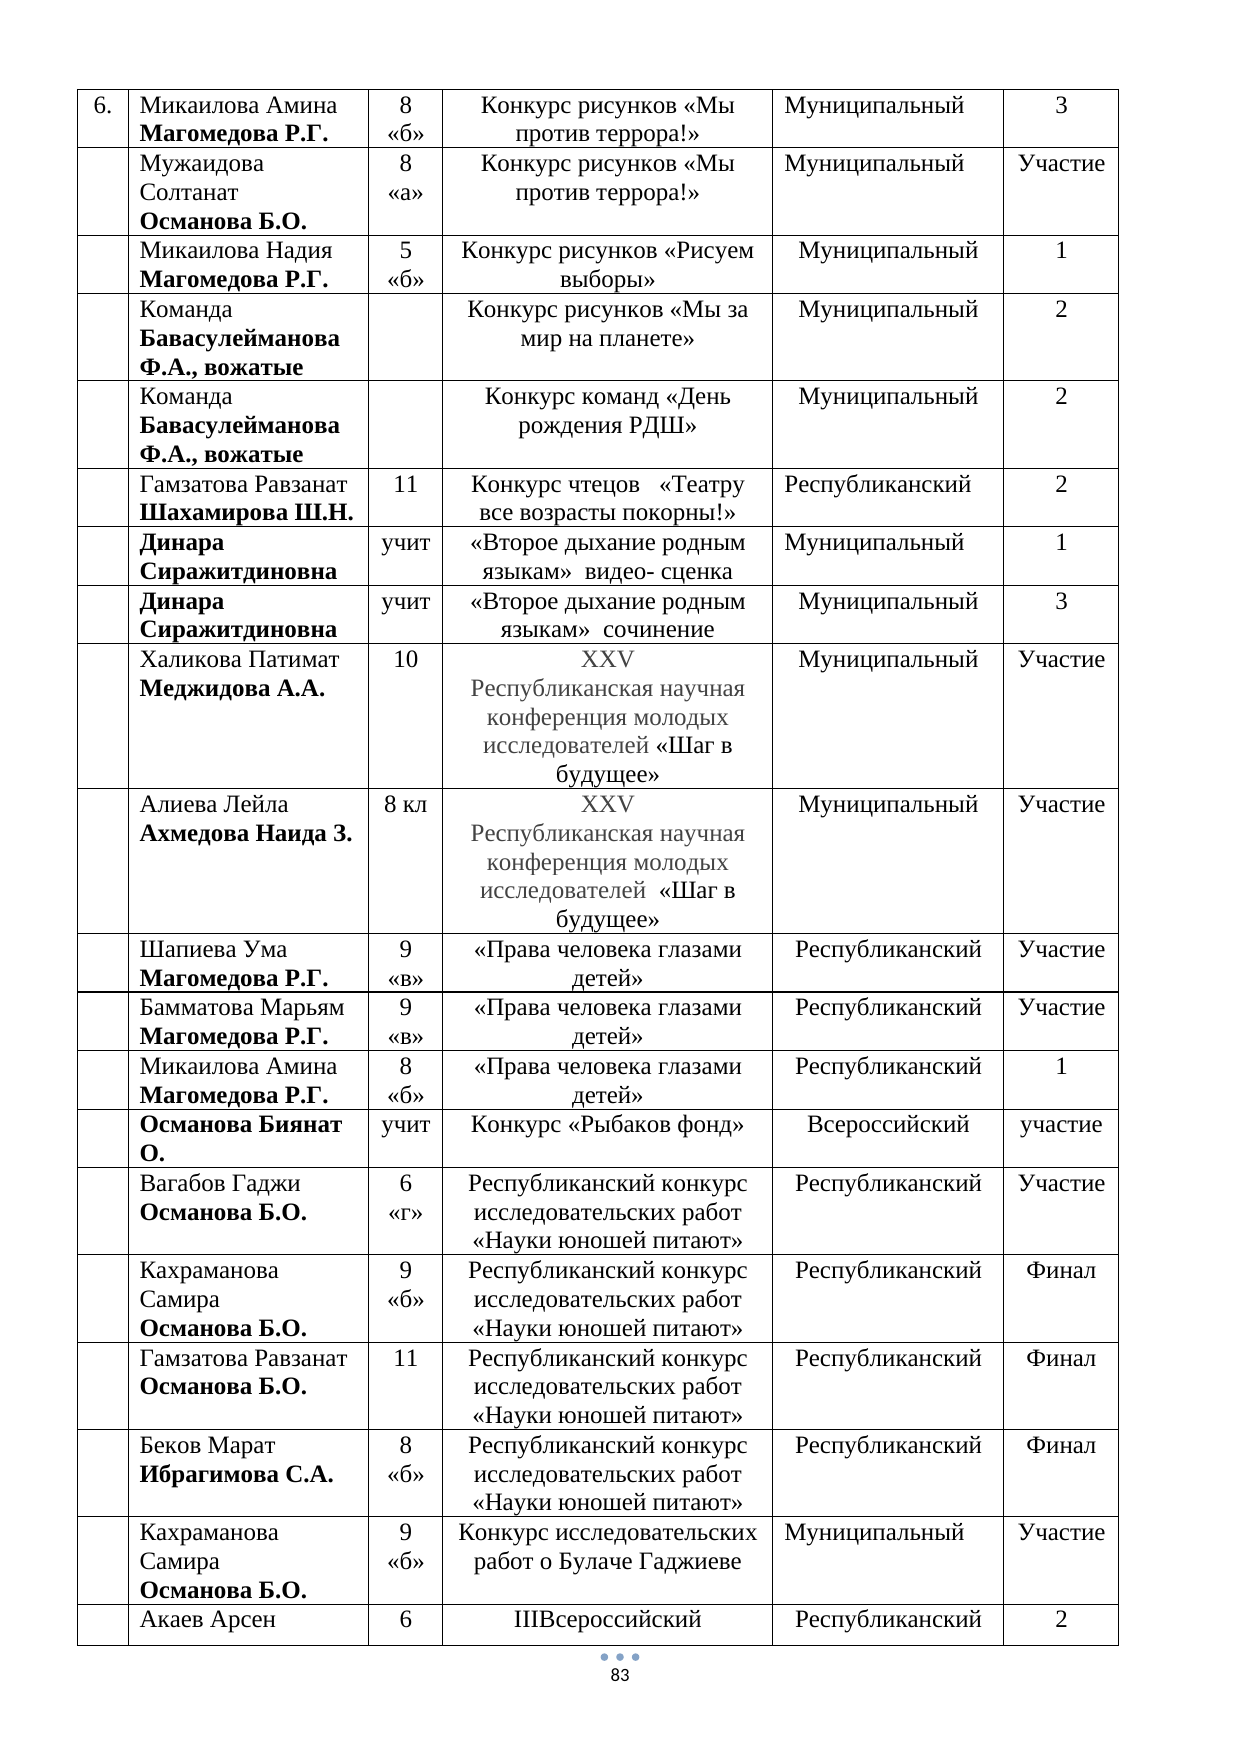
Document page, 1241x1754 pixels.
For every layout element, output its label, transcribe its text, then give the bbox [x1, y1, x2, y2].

table_cell Муниципальный [773, 90, 1003, 147]
table_cell Кахраманова Самира Османова Б.О. [129, 1255, 368, 1342]
table_cell 9 «б» [369, 1517, 442, 1603]
table_cell [78, 1168, 128, 1254]
table_cell 2 [1004, 1605, 1118, 1645]
table_cell Гамзатова Равзанат Османова Б.О. [129, 1343, 368, 1429]
table_cell [78, 934, 128, 991]
table_cell [369, 294, 442, 380]
table_cell XXV Республиканская научная конференция молодых исследователей «Шаг в будущее» [443, 644, 772, 788]
table_cell Команда Бавасулейманова Ф.А., вожатые [129, 294, 368, 380]
table_cell учит [369, 586, 442, 643]
table_cell 3 [1004, 586, 1118, 643]
table_cell 9 «в» [369, 934, 442, 991]
table_cell 8 «б» [369, 1430, 442, 1516]
table_cell «Второе дыхание родным языкам» видео- сценка [443, 527, 772, 585]
table_cell Участие [1004, 148, 1118, 234]
table_cell Республиканский [773, 1168, 1003, 1254]
table_cell Республиканский [773, 1343, 1003, 1429]
table_cell 2 [1004, 294, 1118, 380]
table_cell Участие [1004, 993, 1118, 1050]
table_cell Конкурс рисунков «Мы за мир на планете» [443, 294, 772, 380]
table_cell [78, 1255, 128, 1342]
table_cell [78, 469, 128, 526]
table_cell учит [369, 527, 442, 585]
table_cell XXV Республиканская научная конференция молодых исследователей «Шаг в будущее» [443, 789, 772, 933]
table_cell Динара Сиражитдиновна [129, 586, 368, 643]
table_cell Бамматова Марьям Магомедова Р.Г. [129, 993, 368, 1050]
table_cell Республиканский [773, 1255, 1003, 1342]
table_cell [78, 1110, 128, 1167]
table_cell 6 «г» [369, 1168, 442, 1254]
table_cell Участие [1004, 1168, 1118, 1254]
table_cell Микаилова Амина Магомедова Р.Г. [129, 1051, 368, 1108]
table_cell Республиканский конкурс исследовательских работ «Науки юношей питают» [443, 1168, 772, 1254]
table_cell [78, 1343, 128, 1429]
table_cell Муниципальный [773, 381, 1003, 468]
table_cell [78, 586, 128, 643]
table_cell 1 [1004, 527, 1118, 585]
table_cell 8 кл [369, 789, 442, 933]
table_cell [443, 1605, 772, 1645]
table_cell Участие [1004, 934, 1118, 991]
table_cell Команда Бавасулейманова Ф.А., вожатые [129, 381, 368, 468]
table_cell участие [1004, 1110, 1118, 1167]
table_cell [78, 993, 128, 1050]
table_cell 3 [1004, 90, 1118, 147]
table_cell 6 «г» [369, 1605, 442, 1645]
table_cell Республиканский [773, 1430, 1003, 1516]
table_cell Республиканский [773, 469, 1003, 526]
table_cell Динара Сиражитдиновна [129, 527, 368, 585]
table_cell Беков Марат Ибрагимова С.А. [129, 1430, 368, 1516]
table_cell Всероссийский [773, 1110, 1003, 1167]
table_cell «Права человека глазами детей» [443, 934, 772, 991]
table_cell 2 [1004, 381, 1118, 468]
table_cell Финал [1004, 1343, 1118, 1429]
table_cell учит [369, 1110, 442, 1167]
table_cell Конкурс исследовательских работ о Булаче Гаджиеве [443, 1517, 772, 1603]
table_cell [369, 381, 442, 468]
table_cell [78, 294, 128, 380]
table_cell Халикова Патимат Меджидова А.А. [129, 644, 368, 788]
table_cell [78, 1517, 128, 1603]
table_cell Муниципальный [773, 294, 1003, 380]
table_cell 9 «в» [369, 993, 442, 1050]
table_cell Республиканский конкурс исследовательских работ «Науки юношей питают» [443, 1255, 772, 1342]
table_cell 10 [369, 644, 442, 788]
table_cell 9 «б» [369, 1255, 442, 1342]
table_cell 8 «а» [369, 148, 442, 234]
table_cell Муниципальный [773, 789, 1003, 933]
table_cell Кахраманова Самира Османова Б.О. [129, 1517, 368, 1603]
table_cell [78, 1430, 128, 1516]
table_cell Мужаидова Солтанат Османова Б.О. [129, 148, 368, 234]
table_cell «Права человека глазами детей» [443, 993, 772, 1050]
table_cell Конкурс чтецов «Театру все возрасты покорны!» [443, 469, 772, 526]
table_cell Конкурс «Рыбаков фонд» [443, 1110, 772, 1167]
table_cell Финал [1004, 1430, 1118, 1516]
table_cell 11 [369, 469, 442, 526]
table_cell 1 [1004, 1051, 1118, 1108]
table_cell Конкурс рисунков «Мы против террора!» [443, 148, 772, 234]
table_cell 8 «б» [369, 1051, 442, 1108]
table_cell Алиева Лейла Ахмедова Наида З. [129, 789, 368, 933]
table_cell Муниципальный [773, 527, 1003, 585]
table_cell [78, 527, 128, 585]
table_cell Конкурс команд «День рождения РДШ» [443, 381, 772, 468]
table_cell [78, 789, 128, 933]
table_cell «Права человека глазами детей» [443, 1051, 772, 1108]
table_cell Республиканский конкурс исследовательских работ «Науки юношей питают» [443, 1430, 772, 1516]
table_cell Финал [1004, 1255, 1118, 1342]
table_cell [129, 1605, 368, 1645]
table_cell [78, 148, 128, 234]
table_cell 2 [1004, 469, 1118, 526]
table_cell Микаилова Надия Магомедова Р.Г. [129, 236, 368, 293]
table_cell Муниципальный [773, 148, 1003, 234]
table_cell Муниципальный [773, 644, 1003, 788]
table_cell Гамзатова Равзанат Шахамирова Ш.Н. [129, 469, 368, 526]
table_cell Республиканский [773, 1605, 1003, 1645]
table_cell Османова Биянат О. [129, 1110, 368, 1167]
table_cell Республиканский [773, 993, 1003, 1050]
table_cell 11 [369, 1343, 442, 1429]
table_cell [78, 1051, 128, 1108]
table_cell [78, 1605, 128, 1645]
table_cell [78, 644, 128, 788]
table_cell [78, 381, 128, 468]
table_cell Республиканский конкурс исследовательских работ «Науки юношей питают» [443, 1343, 772, 1429]
table_cell Конкурс рисунков «Рисуем выборы» [443, 236, 772, 293]
table_cell Республиканский [773, 934, 1003, 991]
table_cell Участие [1004, 644, 1118, 788]
table_cell Муниципальный [773, 1517, 1003, 1603]
table_cell «Второе дыхание родным языкам» сочинение [443, 586, 772, 643]
table_cell Вагабов Гаджи Османова Б.О. [129, 1168, 368, 1254]
table_cell 5 «б» [369, 236, 442, 293]
table_cell [78, 236, 128, 293]
table_cell Конкурс рисунков «Мы против террора!» [443, 90, 772, 147]
table_cell 8 «б» [369, 90, 442, 147]
table_cell Муниципальный [773, 586, 1003, 643]
table_cell 6. [78, 90, 128, 147]
table_cell 1 [1004, 236, 1118, 293]
table_cell Республиканский [773, 1051, 1003, 1108]
table_cell Участие [1004, 1517, 1118, 1603]
table_cell Участие [1004, 789, 1118, 933]
table_cell Шапиева Ума Магомедова Р.Г. [129, 934, 368, 991]
table_cell Муниципальный [773, 236, 1003, 293]
table_cell Микаилова Амина Магомедова Р.Г. [129, 90, 368, 147]
